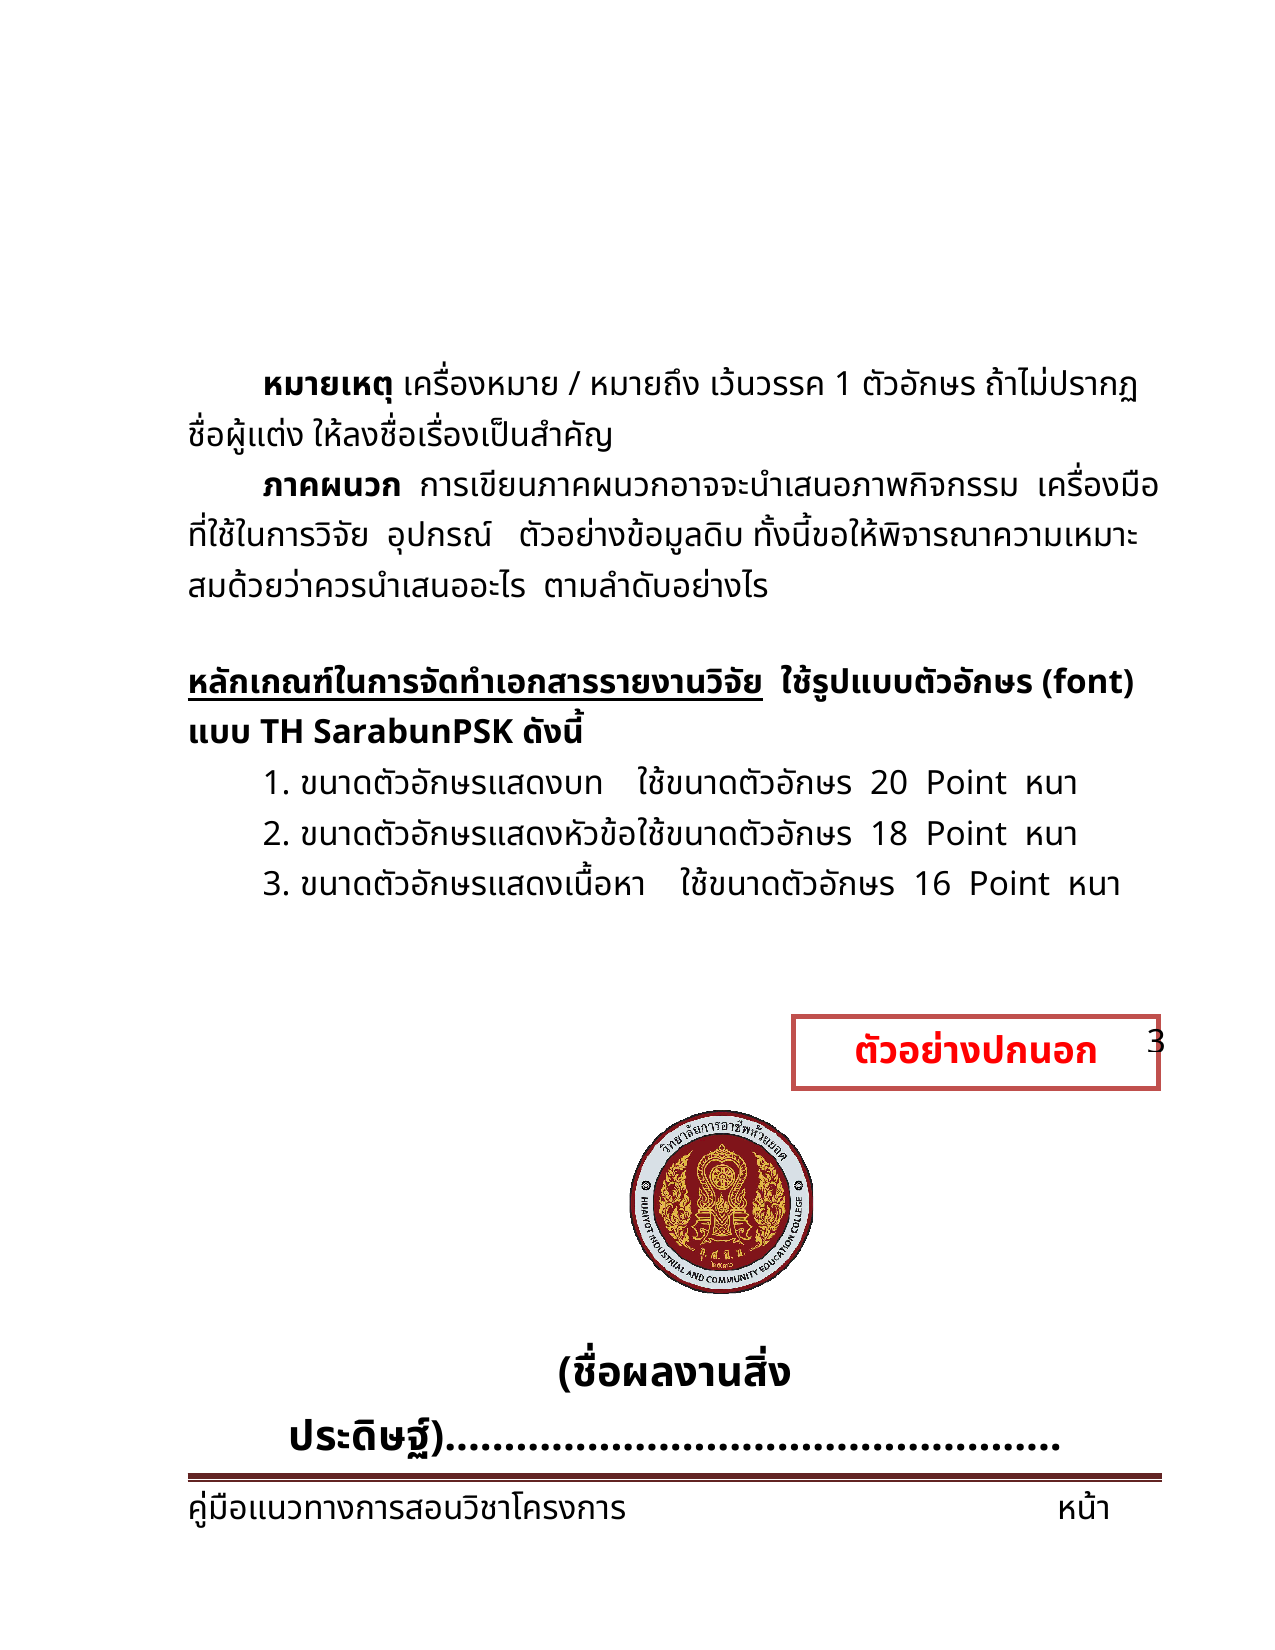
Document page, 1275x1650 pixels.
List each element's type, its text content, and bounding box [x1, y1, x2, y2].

text (ชื่อผลงานสิ่งประดิษฐ์).................................................... [187, 1342, 1162, 1469]
picture [629, 1110, 814, 1294]
text หลักเกณฑ์ในการจัดทำเอกสารรายงานวิจัย ใช้รูปแบบตัวอักษร (font) แบบ TH SarabunPSK ดังนี้ [187, 658, 1162, 759]
text ภาคผนวก การเขียนภาคผนวกอาจจะนำเสนอภาพกิจกรรม เครื่องมือที่ใช้ในการวิจัย อุปกรณ์ ตัวอย่างข้อมูลดิบ ทั้งนี้ขอให้พิจารณาความเหมาะสมด้วยว่าควรนำเสนออะไร ตามลำดับอย่างไร [187, 461, 1162, 612]
list ขนาดตัวอักษรแสดงบท ใช้ขนาดตัวอักษร 20 Point หนา [262, 759, 1162, 809]
list ขนาดตัวอักษรแสดงเนื้อหา ใช้ขนาดตัวอักษร 16 Point หนา [262, 860, 1162, 911]
list ขนาดตัวอักษรแสดงหัวข้อ ใช้ขนาดตัวอักษร 18 Point หนา [262, 809, 1162, 860]
text หมายเหตุ เครื่องหมาย / หมายถึง เว้นวรรค 1 ตัวอักษร ถ้าไม่ปรากฏชื่อผู้แต่ง ให้ลงชื่อเรื่องเป็นสำคัญ [187, 360, 1162, 461]
